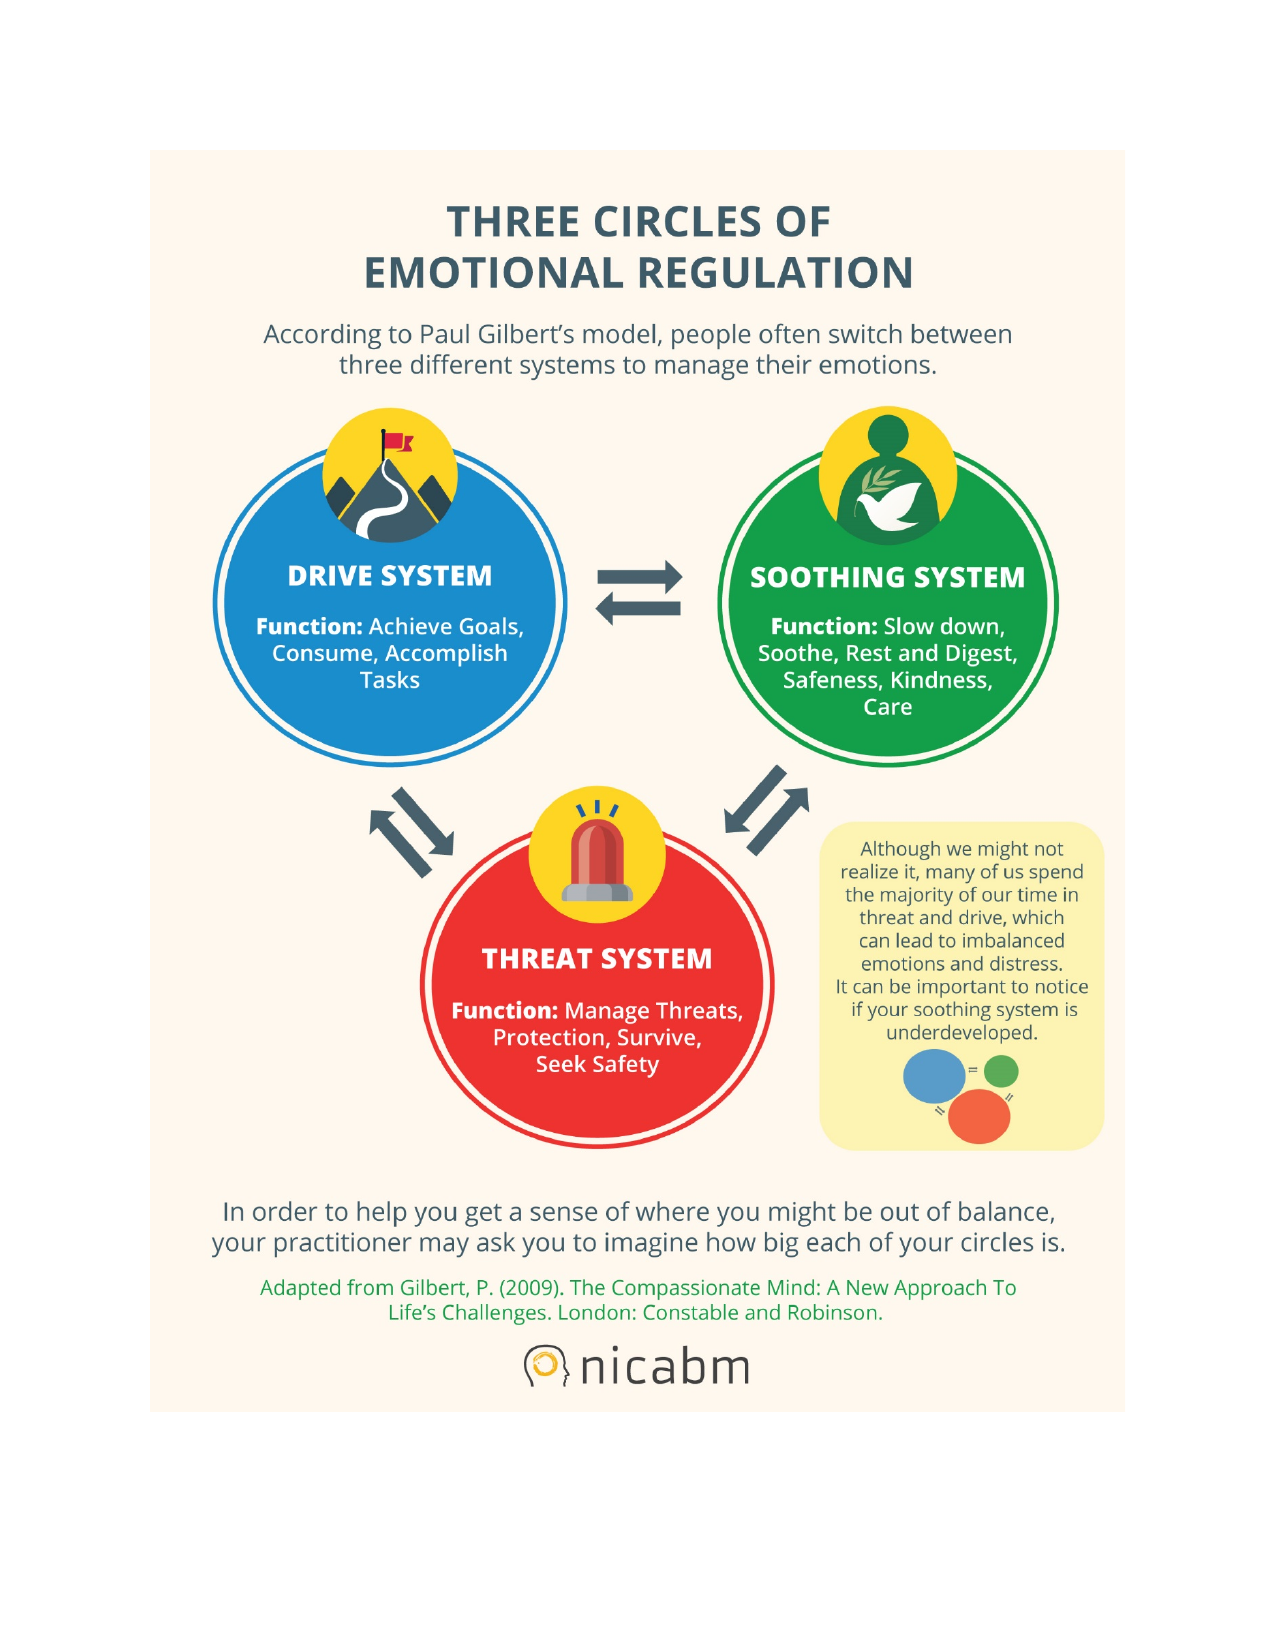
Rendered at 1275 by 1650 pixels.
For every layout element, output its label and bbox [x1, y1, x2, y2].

picture [150, 150, 1125, 1412]
